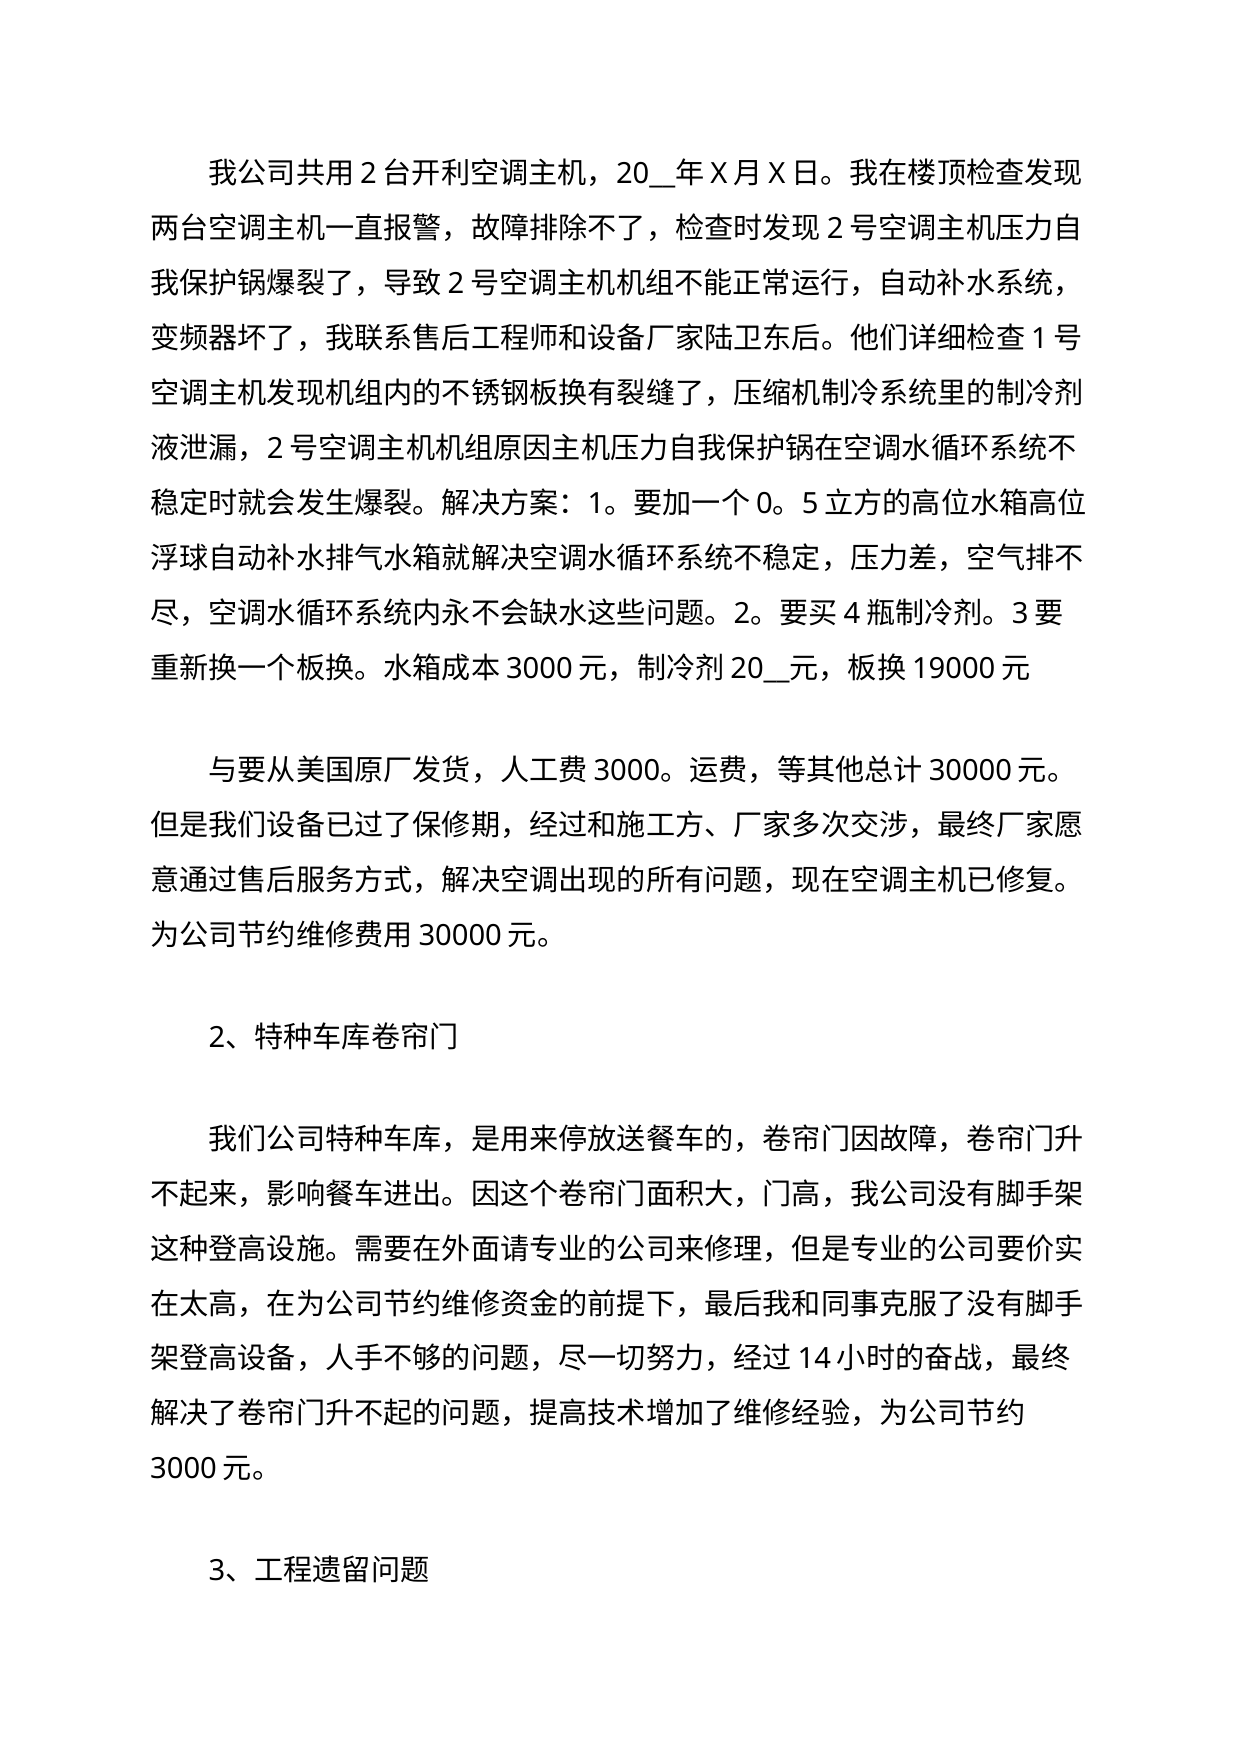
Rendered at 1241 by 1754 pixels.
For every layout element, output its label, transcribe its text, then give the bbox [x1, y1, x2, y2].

text 我公司共用2台开利空调主机，20__年X月X日。我在楼顶检查发现两台空调主机一直报警，故障排除不了，检查时发现2号空调主机压力自我保护锅爆裂了，导致2号空调主机机组不能正常运行，自动补水系统，变频器坏了，我联系售后工程师和设备厂家陆卫东后。他们详细检查1号空调主机发现机组内的不锈钢板换有裂缝了，压缩机制冷系统里的制冷剂液泄漏，2号空调主机机组原因主机压力自我保护锅在空调水循环系统不稳定时就会发生爆裂。解决方案：1。要加一个0。5立方的高位水箱高位浮球自动补水排气水箱就解决空调水循环系统不稳定，压力差，空气排不尽，空调水循环系统内永不会缺水这些问题。2。要买4瓶制冷剂。3要重新换一个板换。水箱成本3000元，制冷剂20__元，板换19000元 [150, 150, 1090, 687]
text 我们公司特种车库，是用来停放送餐车的，卷帘门因故障，卷帘门升不起来，影响餐车进出。因这个卷帘门面积大，门高，我公司没有脚手架这种登高设施。需要在外面请专业的公司来修理，但是专业的公司要价实在太高，在为公司节约维修资金的前提下，最后我和同事克服了没有脚手架登高设备，人手不够的问题，尽一切努力，经过14小时的奋战，最终解决了卷帘门升不起的问题，提高技术增加了维修经验，为公司节约3000元。 [150, 1116, 1090, 1487]
text 3、工程遗留问题 [150, 1547, 1090, 1589]
text 2、特种车库卷帘门 [150, 1013, 1090, 1056]
text 与要从美国原厂发货，人工费3000。运费，等其他总计30000元。但是我们设备已过了保修期，经过和施工方、厂家多次交涉，最终厂家愿意通过售后服务方式，解决空调出现的所有问题，现在空调主机已修复。为公司节约维修费用30000元。 [150, 747, 1090, 954]
